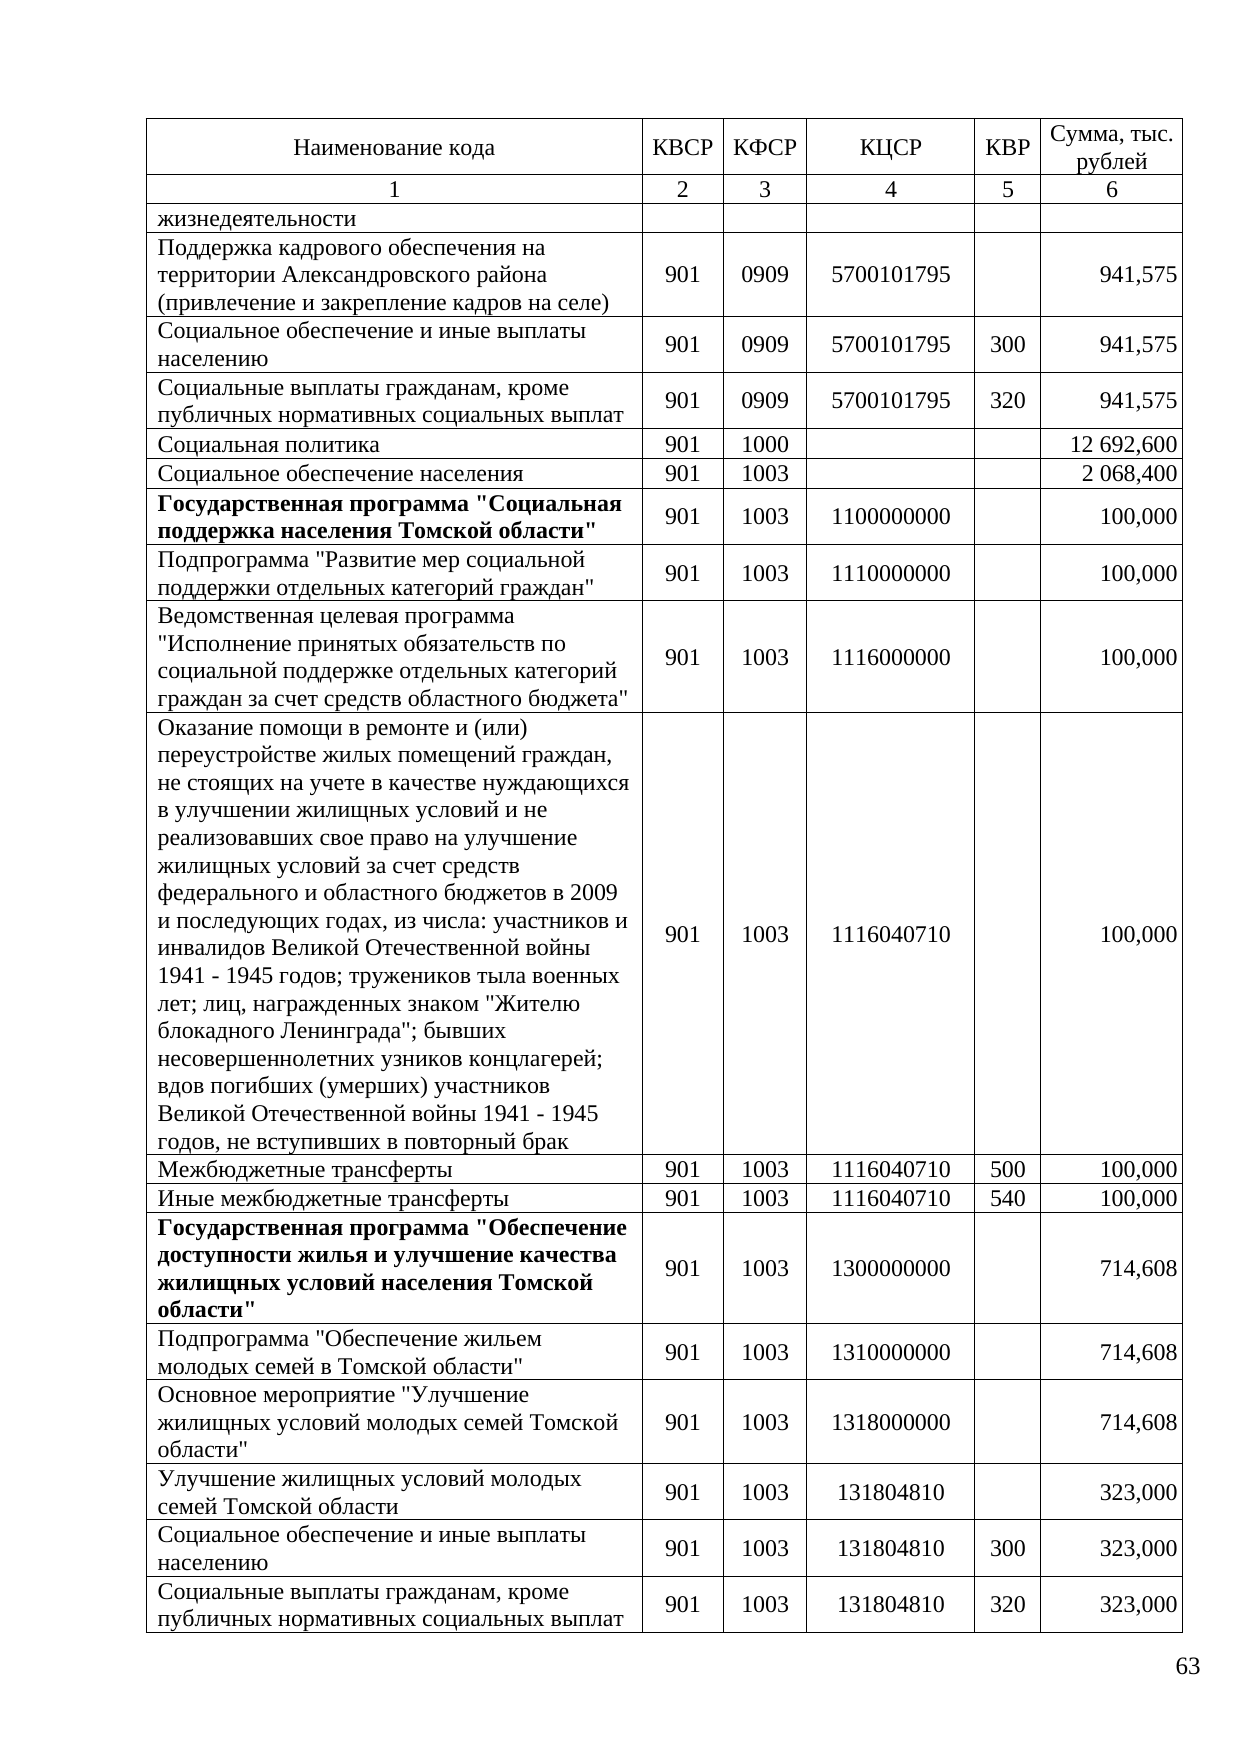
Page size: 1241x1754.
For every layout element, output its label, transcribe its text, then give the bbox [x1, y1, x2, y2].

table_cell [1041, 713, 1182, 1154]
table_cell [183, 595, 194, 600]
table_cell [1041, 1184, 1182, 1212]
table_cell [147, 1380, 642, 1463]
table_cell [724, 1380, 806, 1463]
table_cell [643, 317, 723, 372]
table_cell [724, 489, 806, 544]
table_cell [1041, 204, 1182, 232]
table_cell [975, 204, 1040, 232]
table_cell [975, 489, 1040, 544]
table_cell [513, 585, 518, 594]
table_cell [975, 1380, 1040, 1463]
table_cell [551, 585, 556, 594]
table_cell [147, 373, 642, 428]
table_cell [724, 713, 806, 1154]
table_header КВСР [643, 119, 723, 174]
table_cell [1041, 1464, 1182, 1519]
table_cell 1 [147, 175, 642, 203]
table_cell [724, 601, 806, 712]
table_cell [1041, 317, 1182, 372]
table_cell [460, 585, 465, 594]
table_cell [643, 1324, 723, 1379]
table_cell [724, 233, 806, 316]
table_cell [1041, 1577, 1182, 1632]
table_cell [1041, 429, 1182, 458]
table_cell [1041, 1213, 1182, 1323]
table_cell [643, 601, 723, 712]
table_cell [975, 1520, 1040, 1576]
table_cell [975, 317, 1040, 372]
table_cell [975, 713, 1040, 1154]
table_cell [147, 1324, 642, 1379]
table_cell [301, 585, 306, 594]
table_header Сумма, тыс. рублей [1041, 119, 1182, 174]
table_cell 5 [975, 175, 1040, 203]
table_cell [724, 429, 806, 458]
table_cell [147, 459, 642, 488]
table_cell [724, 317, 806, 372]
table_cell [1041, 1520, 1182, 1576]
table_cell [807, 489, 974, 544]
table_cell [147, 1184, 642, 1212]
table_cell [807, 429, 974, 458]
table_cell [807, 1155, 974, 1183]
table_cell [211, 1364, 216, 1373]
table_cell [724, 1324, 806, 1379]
table_header КФСР [724, 119, 806, 174]
table_header КЦСР [807, 119, 974, 174]
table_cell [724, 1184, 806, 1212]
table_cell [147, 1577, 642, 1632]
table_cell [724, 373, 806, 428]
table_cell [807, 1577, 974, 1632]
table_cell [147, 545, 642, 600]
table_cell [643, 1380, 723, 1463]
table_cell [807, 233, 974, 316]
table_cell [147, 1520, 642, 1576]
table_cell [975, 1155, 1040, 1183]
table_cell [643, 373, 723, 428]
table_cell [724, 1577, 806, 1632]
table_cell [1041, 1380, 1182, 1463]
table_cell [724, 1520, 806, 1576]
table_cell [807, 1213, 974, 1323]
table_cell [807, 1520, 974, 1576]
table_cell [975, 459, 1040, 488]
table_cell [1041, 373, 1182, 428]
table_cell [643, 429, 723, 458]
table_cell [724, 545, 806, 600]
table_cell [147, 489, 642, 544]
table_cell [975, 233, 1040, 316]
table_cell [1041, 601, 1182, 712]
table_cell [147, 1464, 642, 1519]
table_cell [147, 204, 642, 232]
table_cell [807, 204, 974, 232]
table_header КВР [975, 119, 1040, 174]
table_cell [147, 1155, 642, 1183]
table_cell 2 [643, 175, 723, 203]
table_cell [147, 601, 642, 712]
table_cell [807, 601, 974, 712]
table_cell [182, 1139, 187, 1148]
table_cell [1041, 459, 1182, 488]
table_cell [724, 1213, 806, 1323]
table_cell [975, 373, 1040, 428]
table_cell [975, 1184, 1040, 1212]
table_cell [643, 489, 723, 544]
table_header Наименование кода [147, 119, 642, 174]
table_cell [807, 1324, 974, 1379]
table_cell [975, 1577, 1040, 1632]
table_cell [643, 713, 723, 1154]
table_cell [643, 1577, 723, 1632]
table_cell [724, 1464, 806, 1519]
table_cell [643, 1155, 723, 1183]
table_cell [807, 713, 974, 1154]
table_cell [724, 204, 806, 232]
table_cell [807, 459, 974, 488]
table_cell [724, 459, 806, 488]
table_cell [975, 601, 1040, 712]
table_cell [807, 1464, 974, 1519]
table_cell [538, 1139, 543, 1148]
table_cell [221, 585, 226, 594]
table_cell 4 [807, 175, 974, 203]
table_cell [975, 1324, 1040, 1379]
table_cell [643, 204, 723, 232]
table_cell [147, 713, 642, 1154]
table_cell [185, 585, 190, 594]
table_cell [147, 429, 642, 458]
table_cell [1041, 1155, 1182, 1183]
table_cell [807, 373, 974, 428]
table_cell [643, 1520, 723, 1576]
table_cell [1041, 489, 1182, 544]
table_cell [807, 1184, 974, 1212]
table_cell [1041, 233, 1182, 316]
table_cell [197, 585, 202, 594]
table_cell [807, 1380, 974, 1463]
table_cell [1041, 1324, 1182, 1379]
table_cell 3 [724, 175, 806, 203]
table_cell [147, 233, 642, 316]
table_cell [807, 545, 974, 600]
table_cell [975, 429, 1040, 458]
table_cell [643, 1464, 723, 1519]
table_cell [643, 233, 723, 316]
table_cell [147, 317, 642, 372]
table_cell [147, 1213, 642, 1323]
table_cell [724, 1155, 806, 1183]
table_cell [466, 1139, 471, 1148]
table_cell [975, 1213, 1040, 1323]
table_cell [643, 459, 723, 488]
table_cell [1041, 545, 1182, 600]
table_cell 6 [1041, 175, 1182, 203]
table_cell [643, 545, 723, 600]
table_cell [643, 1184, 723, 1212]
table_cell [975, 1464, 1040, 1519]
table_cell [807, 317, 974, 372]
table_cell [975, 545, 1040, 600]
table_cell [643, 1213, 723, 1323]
